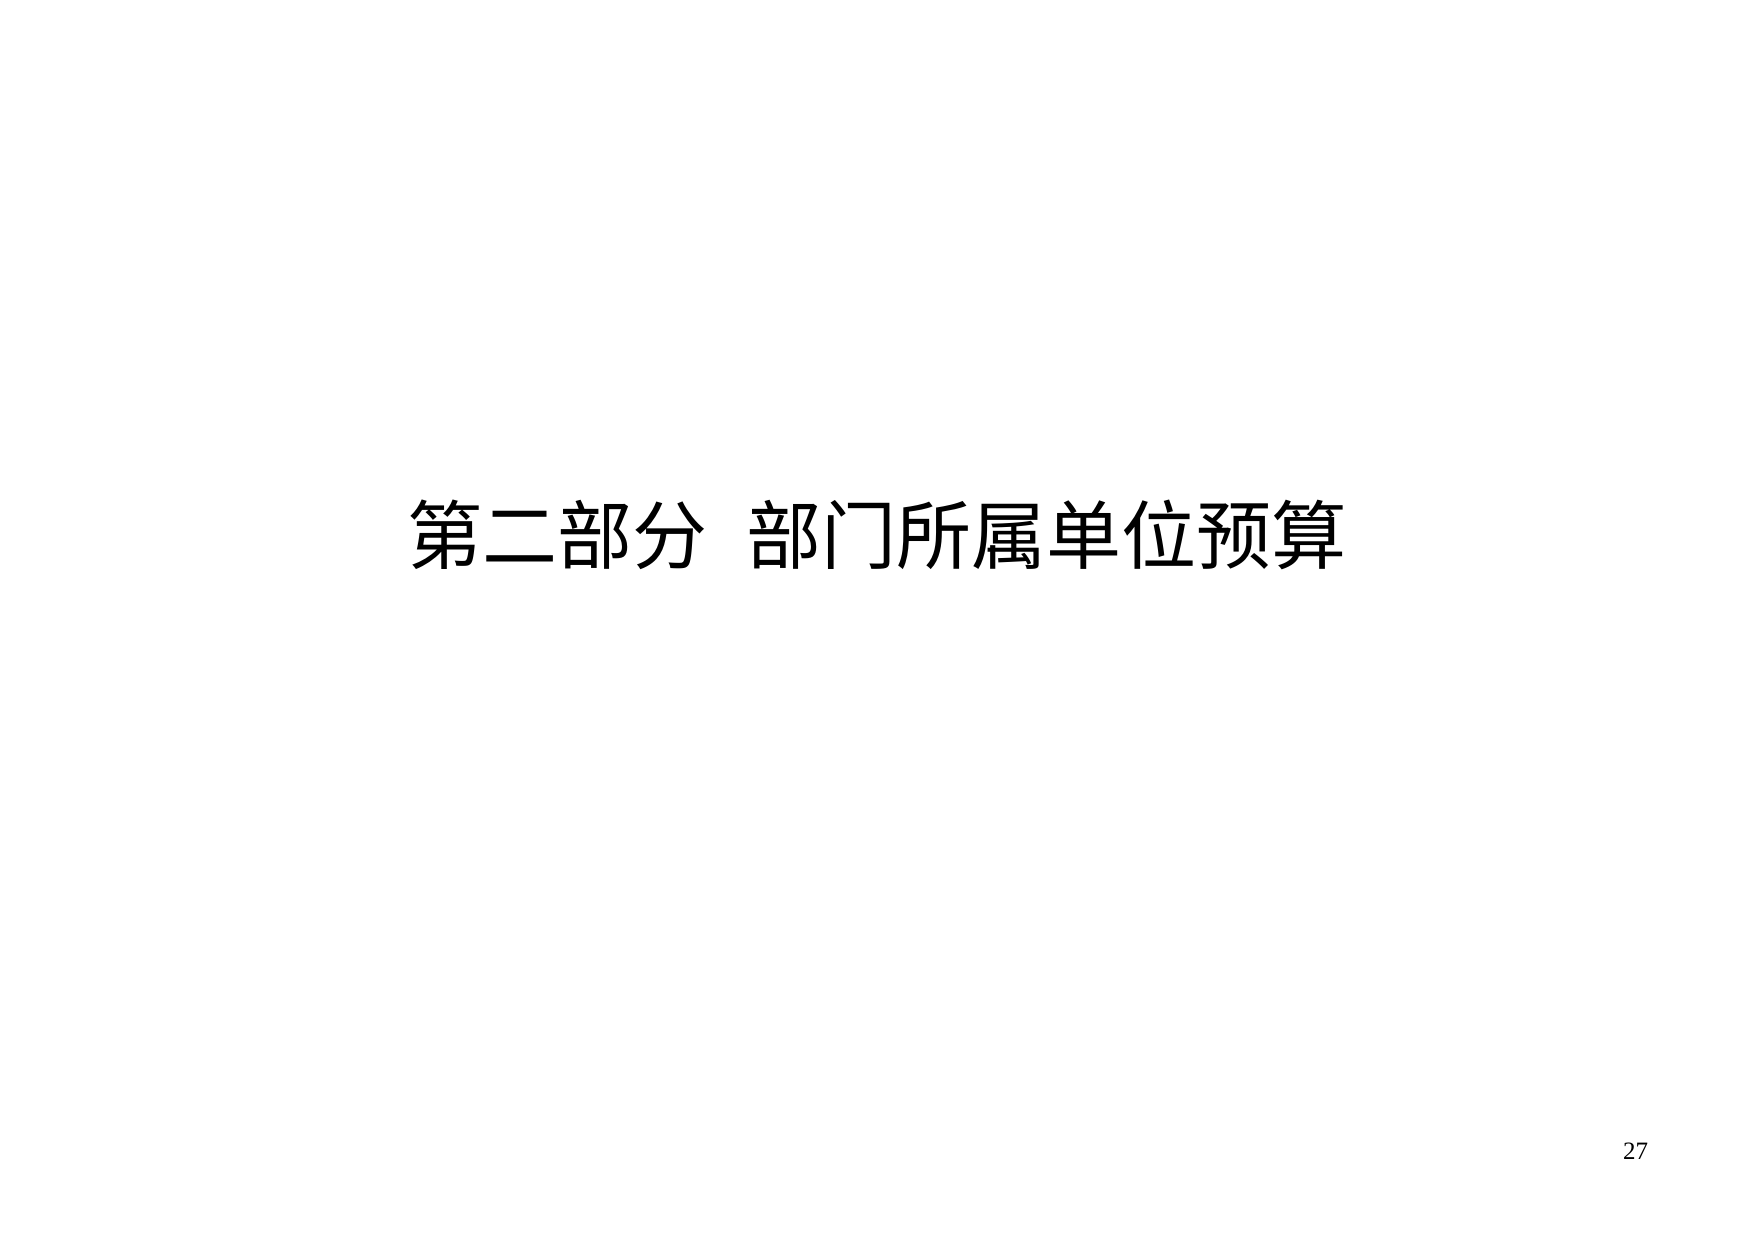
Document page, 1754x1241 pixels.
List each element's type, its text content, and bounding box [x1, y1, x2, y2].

text 第二部分 部门所属单位预算 [106, 483, 1648, 585]
